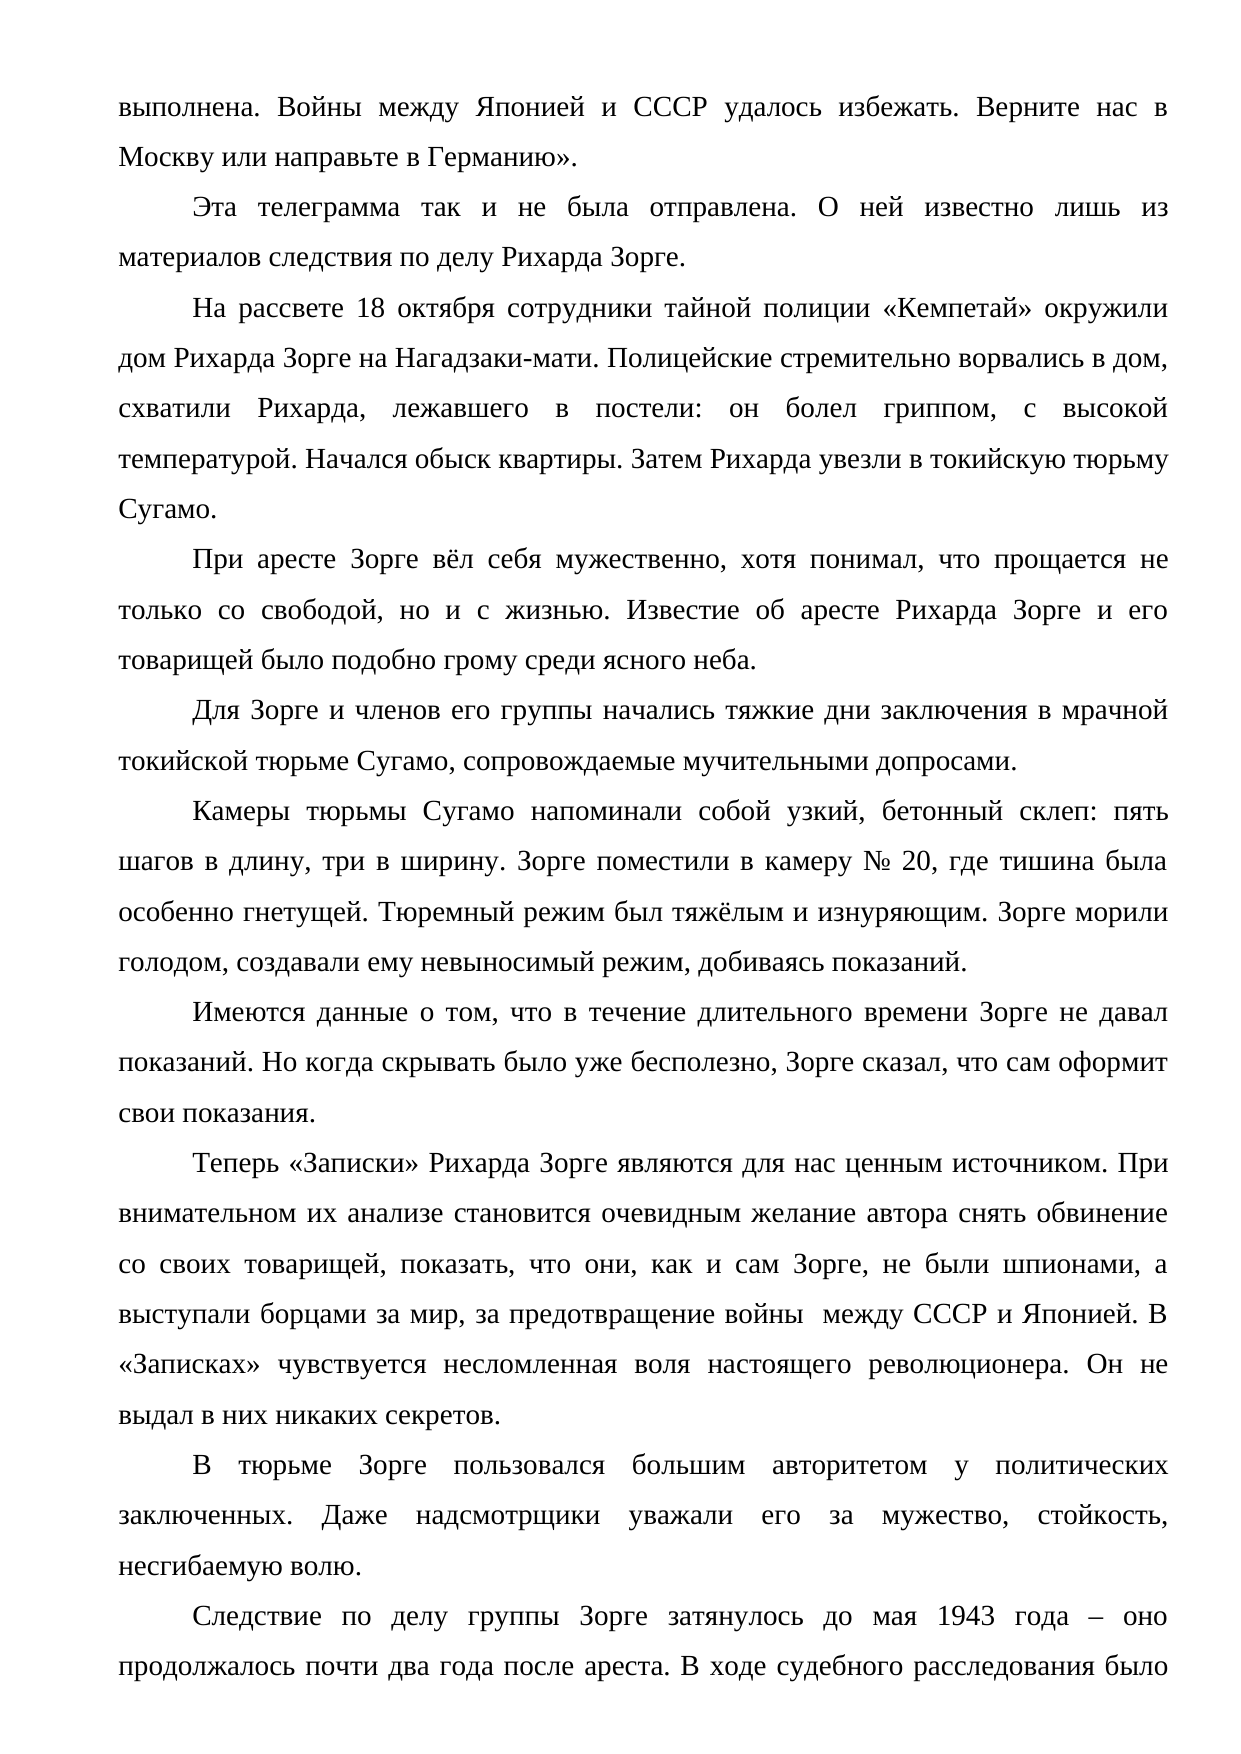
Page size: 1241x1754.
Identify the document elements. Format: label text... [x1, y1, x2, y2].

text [118, 1598, 1169, 1682]
text Для Зорге и членов его группы начались тяжкие дни заключения в мрачной токийской тюрьме Сугамо, сопровождаемые мучительными допросами. [118, 692, 1169, 776]
text Имеются данные о том, что в течение длительного времени Зорге не давал показаний. Но когда скрывать было уже бесполезно, Зорге сказал, что сам оформит свои показания. [118, 994, 1169, 1128]
text Эта телеграмма так и не была отправлена. О ней известно лишь из материалов следствия по делу Рихарда Зорге. [118, 189, 1169, 273]
text При аресте Зорге вёл себя мужественно, хотя понимал, что прощается не только со свободой, но и с жизнью. Известие об аресте Рихарда Зорге и его товарищей было подобно грому среди ясного неба. [118, 541, 1169, 676]
text Теперь «Записки» Рихарда Зорге являются для нас ценным источником. При внимательном их анализе становится очевидным желание автора снять обвинение со своих товарищей, показать, что они, как и сам Зорге, не были шпионами, а выступали борцами за мир, за предотвращение войны между СССР и Японией. В «Записках» чувствуется несломленная воля настоящего революционера. Он не выдал в них никаких секретов. [118, 1145, 1169, 1430]
text Камеры тюрьмы Сугамо напоминали собой узкий, бетонный склеп: пять шагов в длину, три в ширину. Зорге поместили в камеру № 20, где тишина была особенно гнетущей. Тюремный режим был тяжёлым и изнуряющим. Зорге морили голодом, создавали ему невыносимый режим, добиваясь показаний. [118, 793, 1169, 977]
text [118, 89, 1169, 172]
text В тюрьме Зорге пользовался большим авторитетом у политических заключенных. Даже надсмотрщики уважали его за мужество, стойкость, несгибаемую волю. [118, 1447, 1169, 1581]
text На рассвете 18 октября сотрудники тайной полиции «Кемпетай» окружили дом Рихарда Зорге на Нагадзаки-мати. Полицейские стремительно ворвались в дом, схватили Рихарда, лежавшего в постели: он болел гриппом, с высокой температурой. Начался обыск квартиры. Затем Рихарда увезли в токийскую тюрьму Сугамо. [118, 290, 1169, 525]
